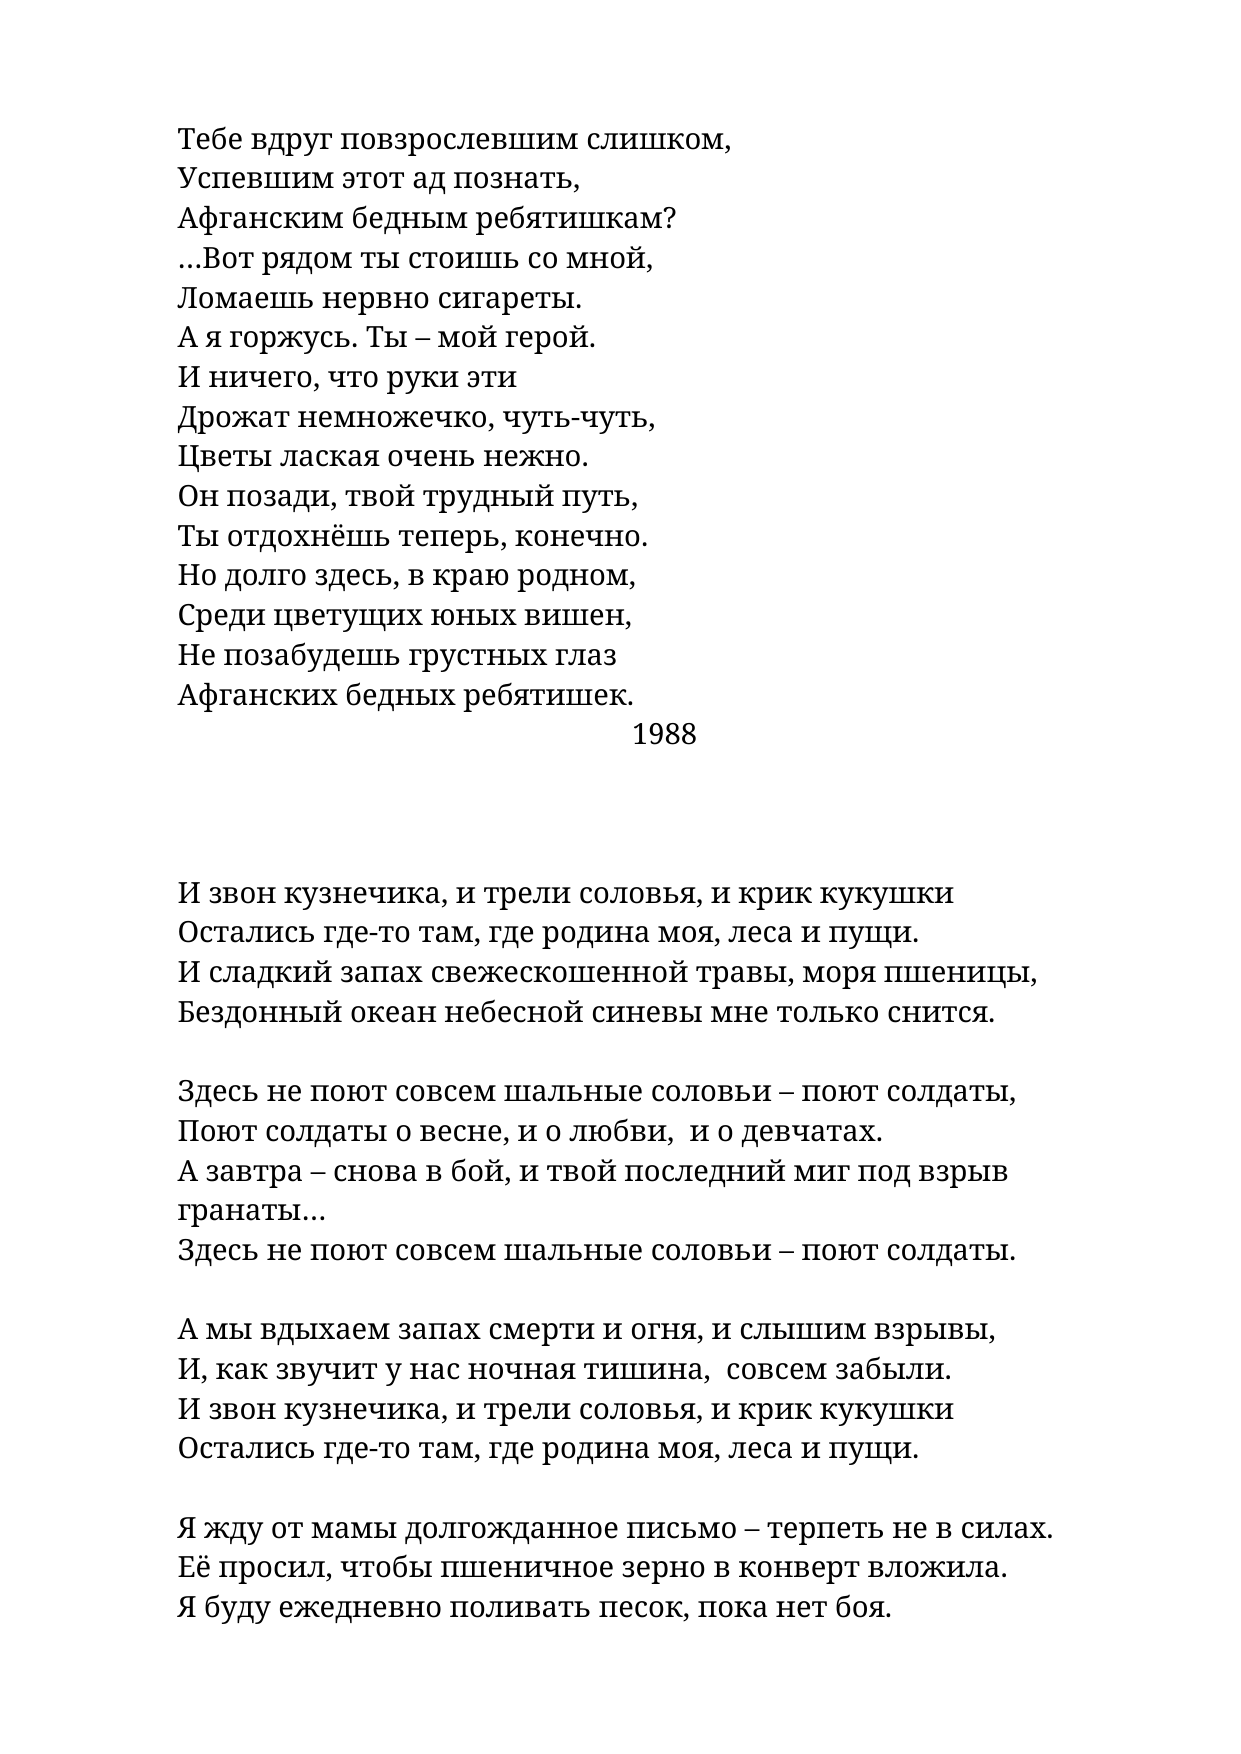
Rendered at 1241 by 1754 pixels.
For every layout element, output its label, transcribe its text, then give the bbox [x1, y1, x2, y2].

text 1988 [177, 713, 1152, 753]
text Но долго здесь, в краю родном, [177, 555, 1152, 594]
text Дрожат немножечко, чуть-чуть, [177, 396, 1152, 436]
text …Вот рядом ты стоишь со мной, [177, 237, 1152, 277]
text И сладкий запах свежескошенной травы, моря пшеницы, [177, 951, 1152, 991]
text Ты отдохнёшь теперь, конечно. [177, 515, 1152, 555]
text И, как звучит у нас ночная тишина, совсем забыли. [177, 1348, 1152, 1388]
text Я буду ежедневно поливать песок, пока нет боя. [177, 1586, 1152, 1626]
text Тебе вдруг повзрослевшим слишком, [177, 118, 1152, 158]
text Остались где-то там, где родина моя, леса и пущи. [177, 912, 1152, 951]
text А я горжусь. Ты – мой герой. [177, 317, 1152, 356]
text Здесь не поют совсем шальные соловьи – поют солдаты, [177, 1071, 1152, 1110]
text А завтра – снова в бой, и твой последний миг под взрыв гранаты… [177, 1150, 1152, 1229]
text Ломаешь нервно сигареты. [177, 277, 1152, 317]
text Не позабудешь грустных глаз [177, 634, 1152, 674]
text И звон кузнечика, и трели соловья, и крик кукушки [177, 872, 1152, 912]
text Я жду от мамы долгожданное письмо – терпеть не в силах. [177, 1507, 1152, 1547]
text Остались где-то там, где родина моя, леса и пущи. [177, 1428, 1152, 1467]
text Среди цветущих юных вишен, [177, 594, 1152, 634]
text И звон кузнечика, и трели соловья, и крик кукушки [177, 1388, 1152, 1428]
text Поют солдаты о весне, и о любви, и о девчатах. [177, 1110, 1152, 1150]
text Цветы лаская очень нежно. [177, 436, 1152, 475]
text Успевшим этот ад познать, [177, 158, 1152, 197]
text Афганским бедным ребятишкам? [177, 197, 1152, 237]
text Её просил, чтобы пшеничное зерно в конверт вложила. [177, 1547, 1152, 1586]
text Бездонный океан небесной синевы мне только снится. [177, 991, 1152, 1031]
text Он позади, твой трудный путь, [177, 475, 1152, 515]
text Афганских бедных ребятишек. [177, 674, 1152, 713]
text И ничего, что руки эти [177, 356, 1152, 396]
text А мы вдыхаем запах смерти и огня, и слышим взрывы, [177, 1309, 1152, 1348]
text Здесь не поют совсем шальные соловьи – поют солдаты. [177, 1229, 1152, 1269]
